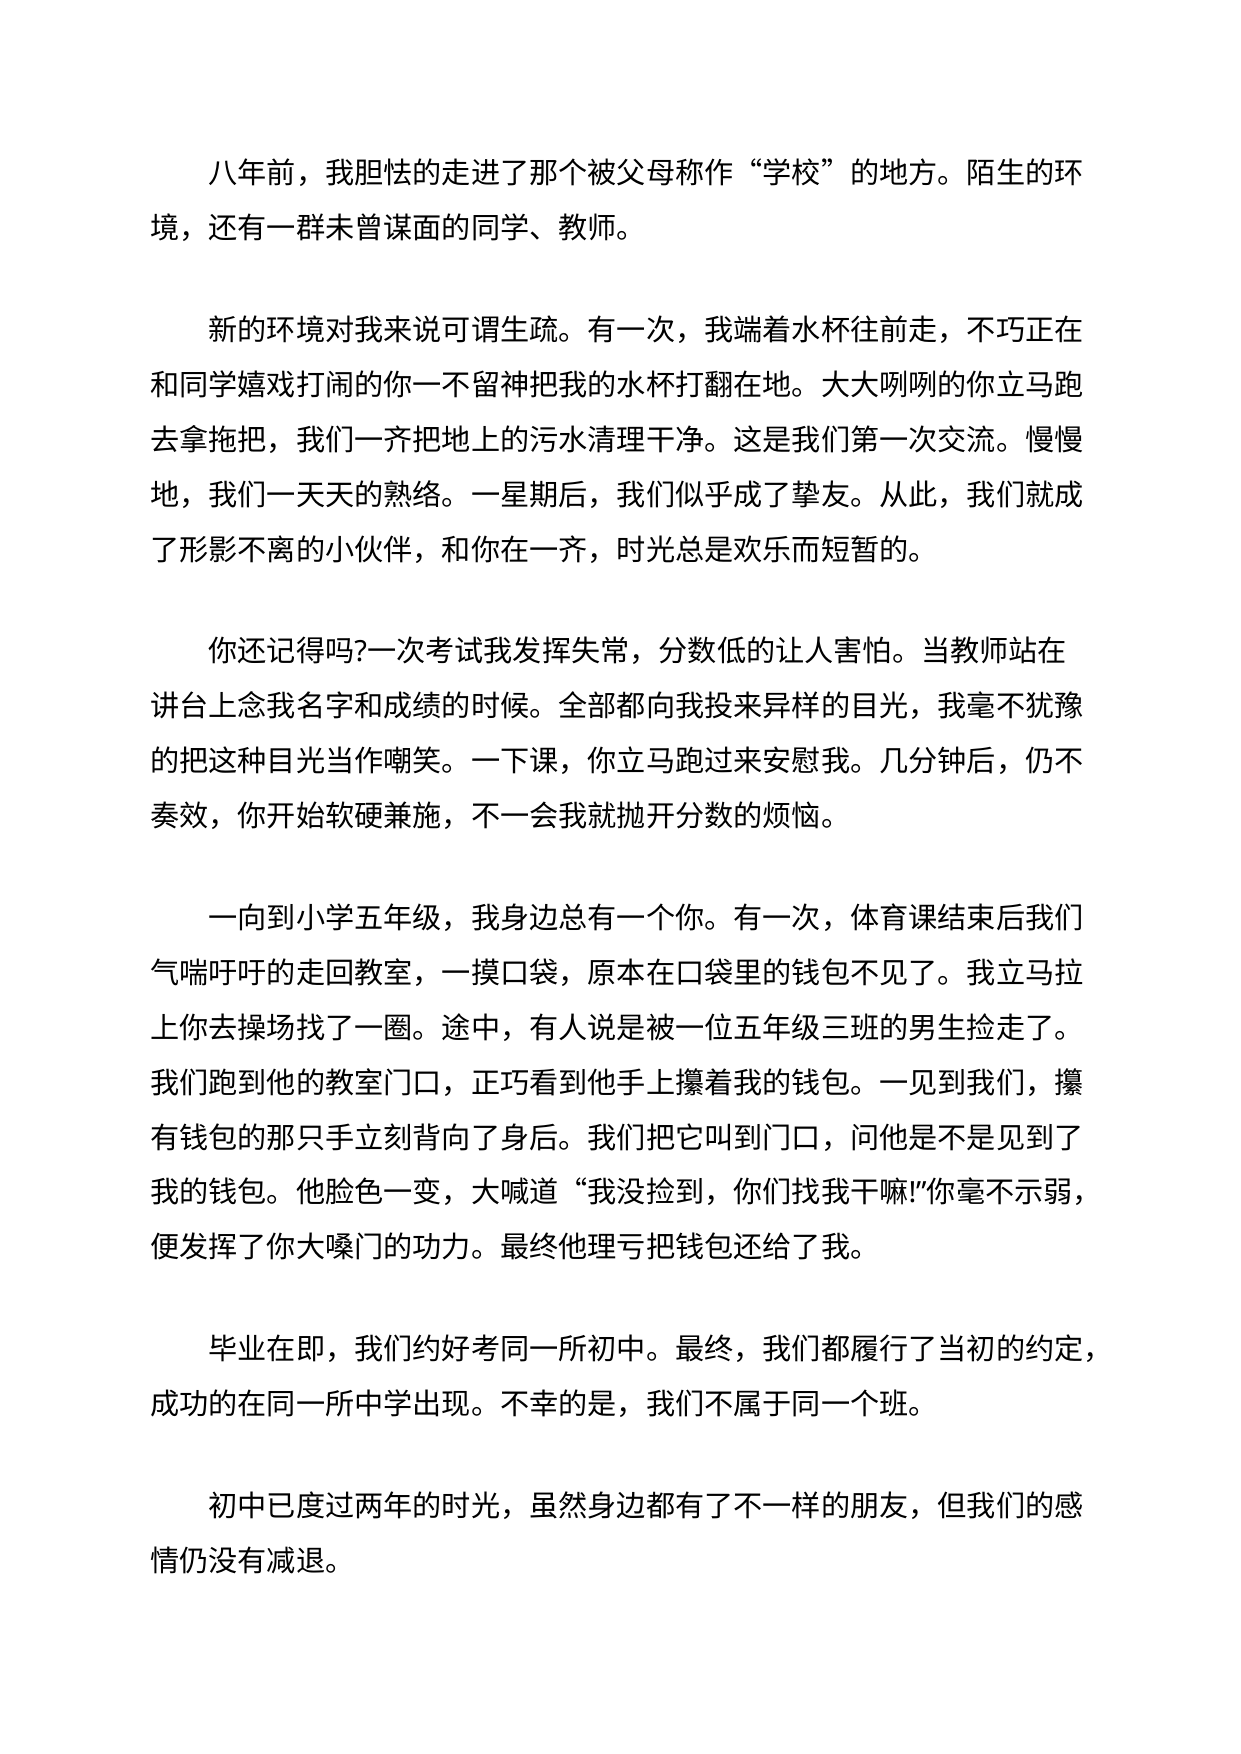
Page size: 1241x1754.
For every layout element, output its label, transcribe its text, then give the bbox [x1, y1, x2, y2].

text 八年前，我胆怯的走进了那个被父母称作“学校”的地方。陌生的环境，还有一群未曾谋面的同学、教师。 [150, 150, 1090, 247]
text 你还记得吗?一次考试我发挥失常，分数低的让人害怕。当教师站在讲台上念我名字和成绩的时候。全部都向我投来异样的目光，我毫不犹豫的把这种目光当作嘲笑。一下课，你立马跑过来安慰我。几分钟后，仍不奏效，你开始软硬兼施，不一会我就抛开分数的烦恼。 [150, 628, 1090, 835]
text 毕业在即，我们约好考同一所初中。最终，我们都履行了当初的约定，成功的在同一所中学出现。不幸的是，我们不属于同一个班。 [150, 1326, 1090, 1423]
text 一向到小学五年级，我身边总有一个你。有一次，体育课结束后我们气喘吁吁的走回教室，一摸口袋，原本在口袋里的钱包不见了。我立马拉上你去操场找了一圈。途中，有人说是被一位五年级三班的男生捡走了。我们跑到他的教室门口，正巧看到他手上攥着我的钱包。一见到我们，攥有钱包的那只手立刻背向了身后。我们把它叫到门口，问他是不是见到了我的钱包。他脸色一变，大喊道“我没捡到，你们找我干嘛!”你毫不示弱，便发挥了你大嗓门的功力。最终他理亏把钱包还给了我。 [150, 894, 1090, 1266]
text 初中已度过两年的时光，虽然身边都有了不一样的朋友，但我们的感情仍没有减退。 [150, 1482, 1090, 1580]
text 新的环境对我来说可谓生疏。有一次，我端着水杯往前走，不巧正在和同学嬉戏打闹的你一不留神把我的水杯打翻在地。大大咧咧的你立马跑去拿拖把，我们一齐把地上的污水清理干净。这是我们第一次交流。慢慢地，我们一天天的熟络。一星期后，我们似乎成了挚友。从此，我们就成了形影不离的小伙伴，和你在一齐，时光总是欢乐而短暂的。 [150, 307, 1090, 568]
